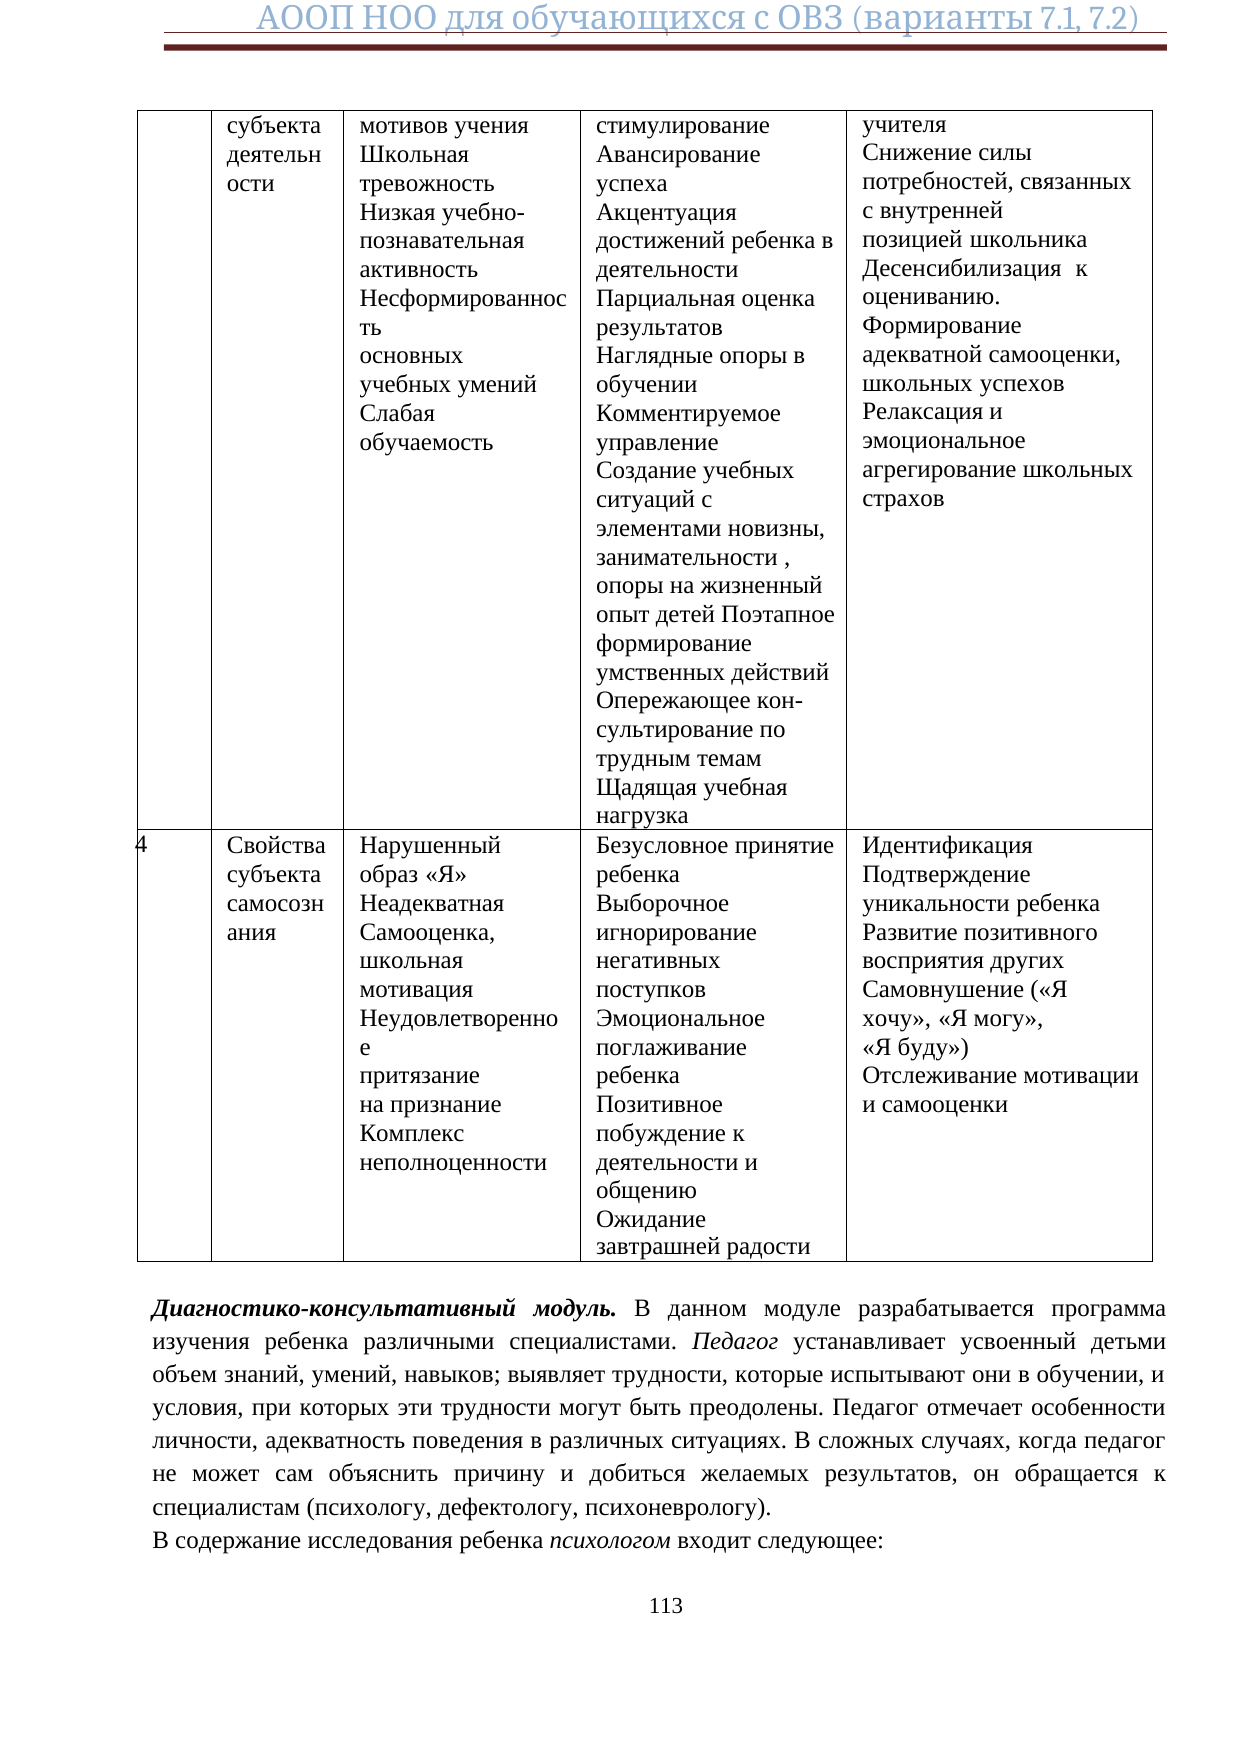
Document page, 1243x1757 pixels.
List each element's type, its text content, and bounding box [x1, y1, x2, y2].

text Диагностико-консультативный модуль. В данном модуле разрабатывается программа изучения ребенка различными специалистами. Педагог устанавливает усвоенный детьми объем знаний, умений, навыков; выявляет трудности, которые испытывают они в обучении, и условия, при которых эти трудности могут быть преодолены. Педагог отмечает особенности личности, адекватность поведения в различных ситуациях. В сложных случаях, когда педагог не может сам объяснить причину и добиться желаемых результатов, он обращается к специалистам (психологу, дефектологу, психоневрологу). [152, 1293, 1166, 1520]
text В содержание исследования ребенка психологом входит следующее: [152, 1525, 1180, 1553]
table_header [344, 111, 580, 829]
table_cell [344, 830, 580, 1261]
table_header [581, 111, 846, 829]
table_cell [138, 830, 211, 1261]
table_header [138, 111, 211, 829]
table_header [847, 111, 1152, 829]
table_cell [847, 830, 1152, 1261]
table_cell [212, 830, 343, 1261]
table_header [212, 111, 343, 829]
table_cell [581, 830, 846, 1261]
